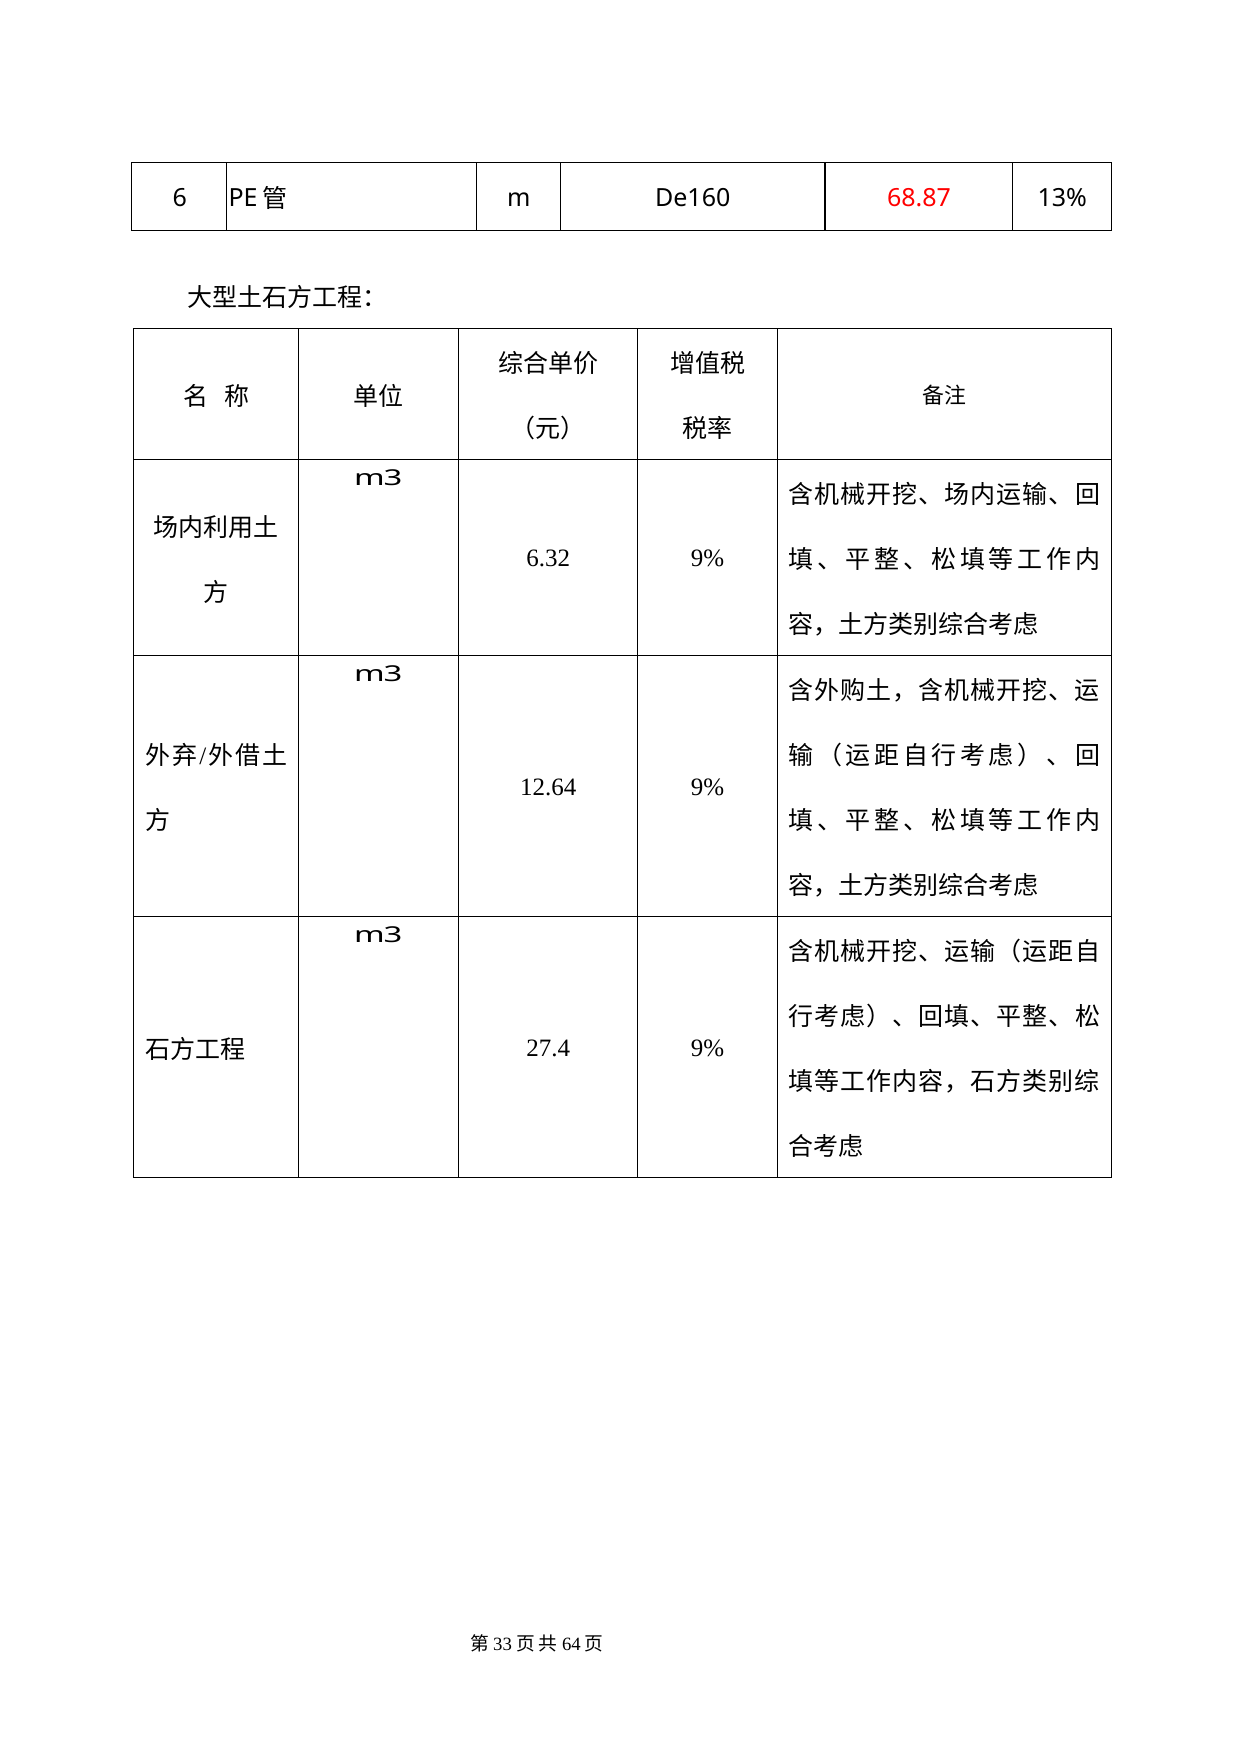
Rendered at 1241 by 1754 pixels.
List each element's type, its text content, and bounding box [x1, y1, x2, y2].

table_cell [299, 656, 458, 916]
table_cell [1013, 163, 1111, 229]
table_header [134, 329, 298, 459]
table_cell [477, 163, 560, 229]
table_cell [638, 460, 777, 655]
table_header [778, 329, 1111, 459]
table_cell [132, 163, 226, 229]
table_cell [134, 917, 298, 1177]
text 大型土石方工程： [187, 263, 1053, 328]
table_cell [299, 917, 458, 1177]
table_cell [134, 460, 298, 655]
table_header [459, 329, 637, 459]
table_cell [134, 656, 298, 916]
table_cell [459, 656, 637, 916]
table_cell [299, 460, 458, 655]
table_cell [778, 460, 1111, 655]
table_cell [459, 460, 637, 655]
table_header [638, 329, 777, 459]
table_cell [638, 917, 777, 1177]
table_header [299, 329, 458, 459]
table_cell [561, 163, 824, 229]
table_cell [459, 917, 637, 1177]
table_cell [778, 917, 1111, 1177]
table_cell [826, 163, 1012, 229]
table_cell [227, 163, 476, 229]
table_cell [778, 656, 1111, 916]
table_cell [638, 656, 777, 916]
